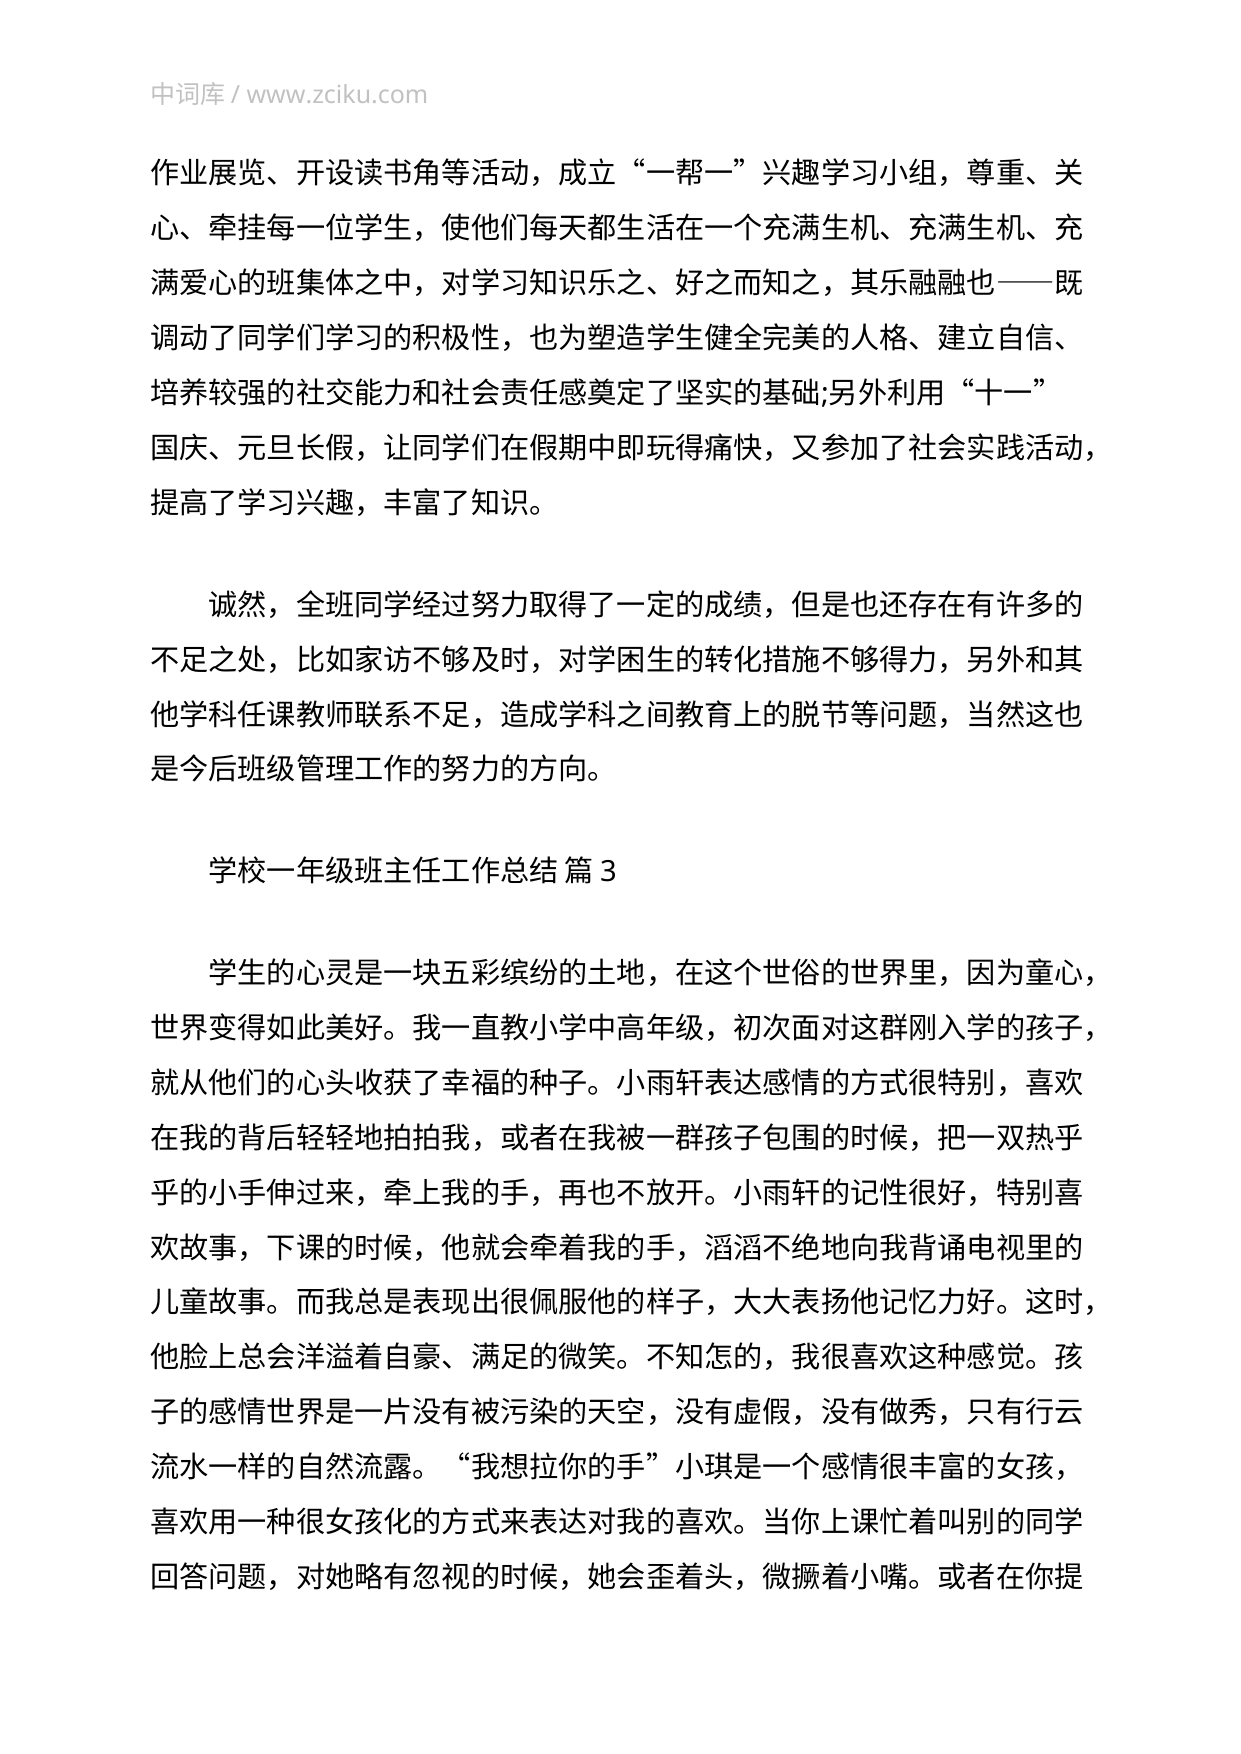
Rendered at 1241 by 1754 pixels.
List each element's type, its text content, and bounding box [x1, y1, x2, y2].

text 学校一年级班主任工作总结 篇3 [150, 848, 1090, 890]
text 诚然，全班同学经过努力取得了一定的成绩，但是也还存在有许多的不足之处，比如家访不够及时，对学困生的转化措施不够得力，另外和其他学科任课教师联系不足，造成学科之间教育上的脱节等问题，当然这也是今后班级管理工作的努力的方向。 [150, 581, 1090, 788]
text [150, 950, 1090, 1596]
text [150, 150, 1090, 522]
